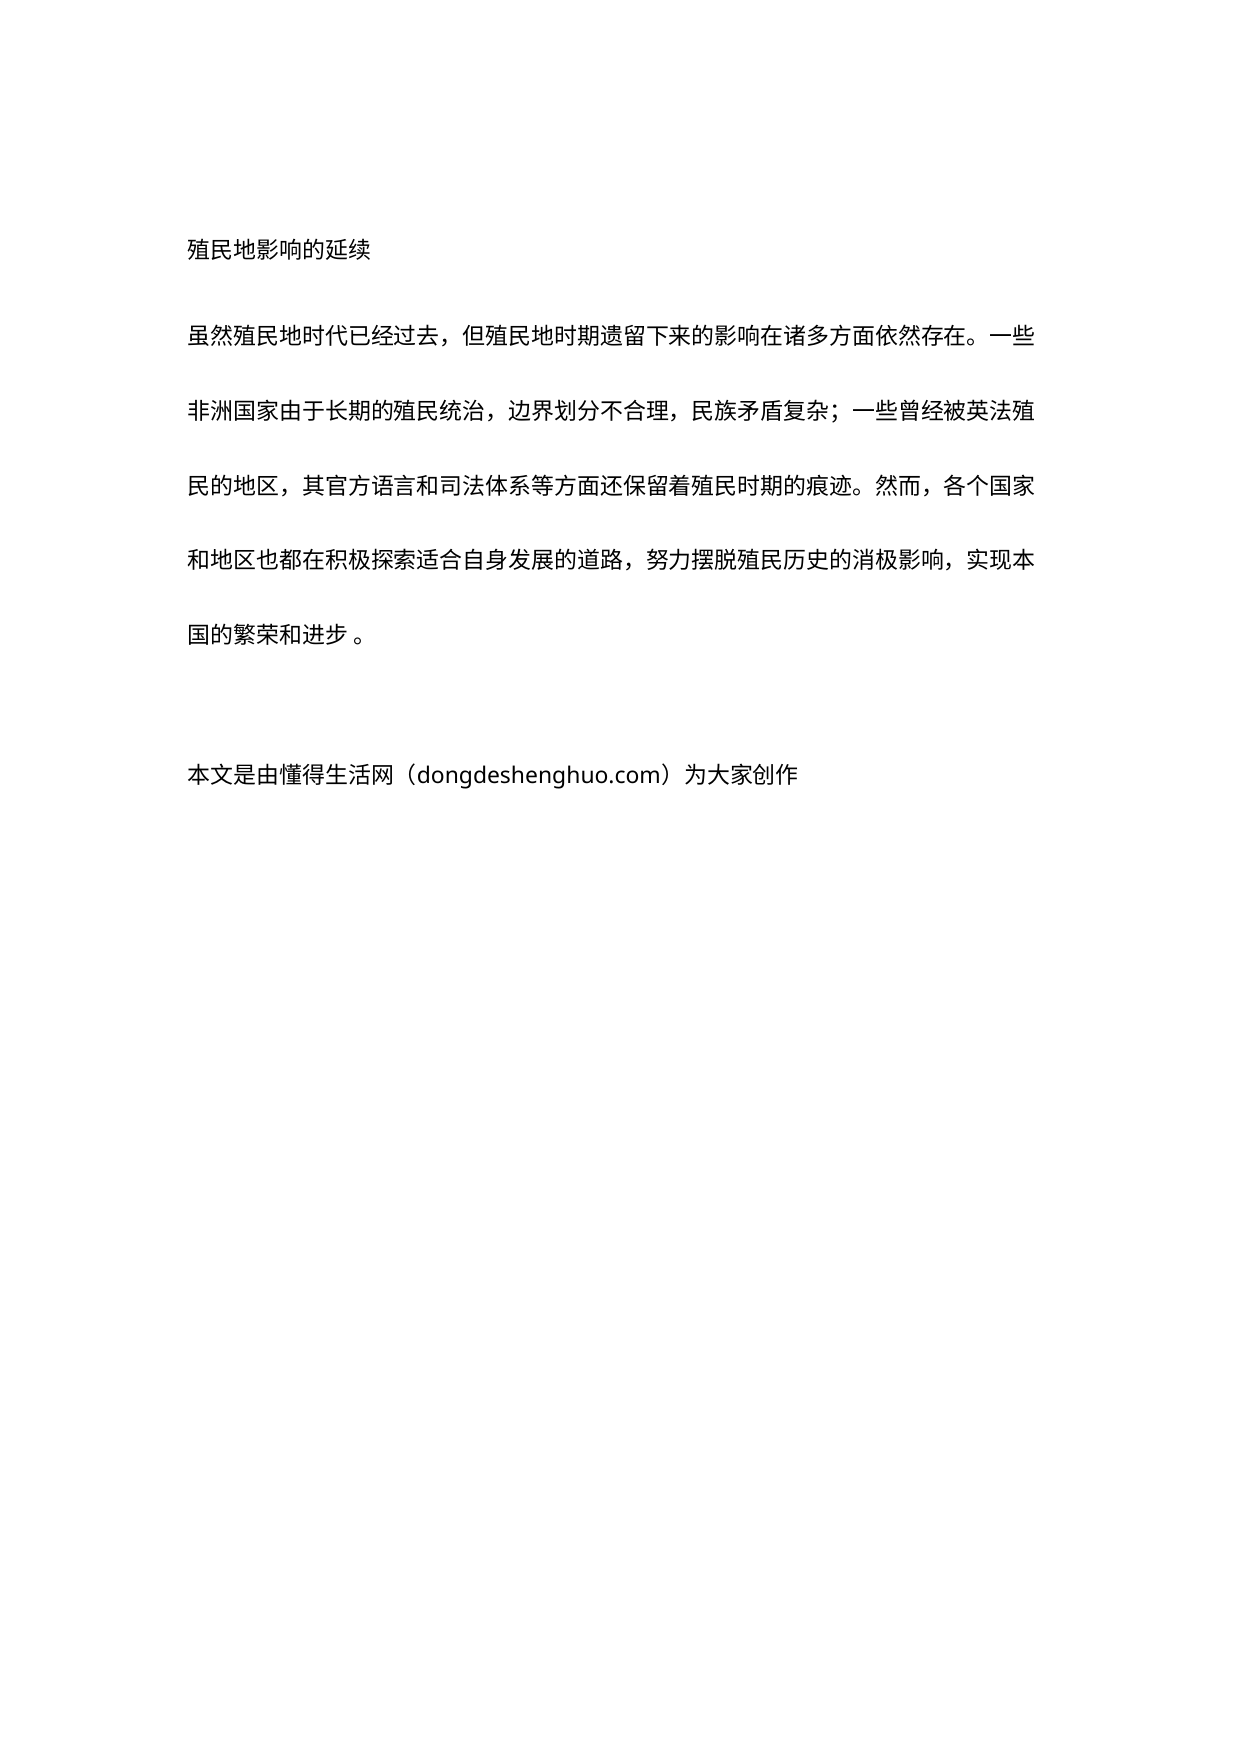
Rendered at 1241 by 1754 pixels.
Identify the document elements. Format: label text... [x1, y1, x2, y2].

text 本文是由懂得生活网（dongdeshenghuo.com）为大家创作 [187, 742, 1053, 807]
text 殖民地影响的延续 [187, 216, 1053, 281]
text 虽然殖民地时代已经过去，但殖民地时期遗留下来的影响在诸多方面依然存在。一些非洲国家由于长期的殖民统治，边界划分不合理，民族矛盾复杂；一些曾经被英法殖民的地区，其官方语言和司法体系等方面还保留着殖民时期的痕迹。然而，各个国家和地区也都在积极探索适合自身发展的道路，努力摆脱殖民历史的消极影响，实现本国的繁荣和进步 。 [187, 302, 1053, 666]
